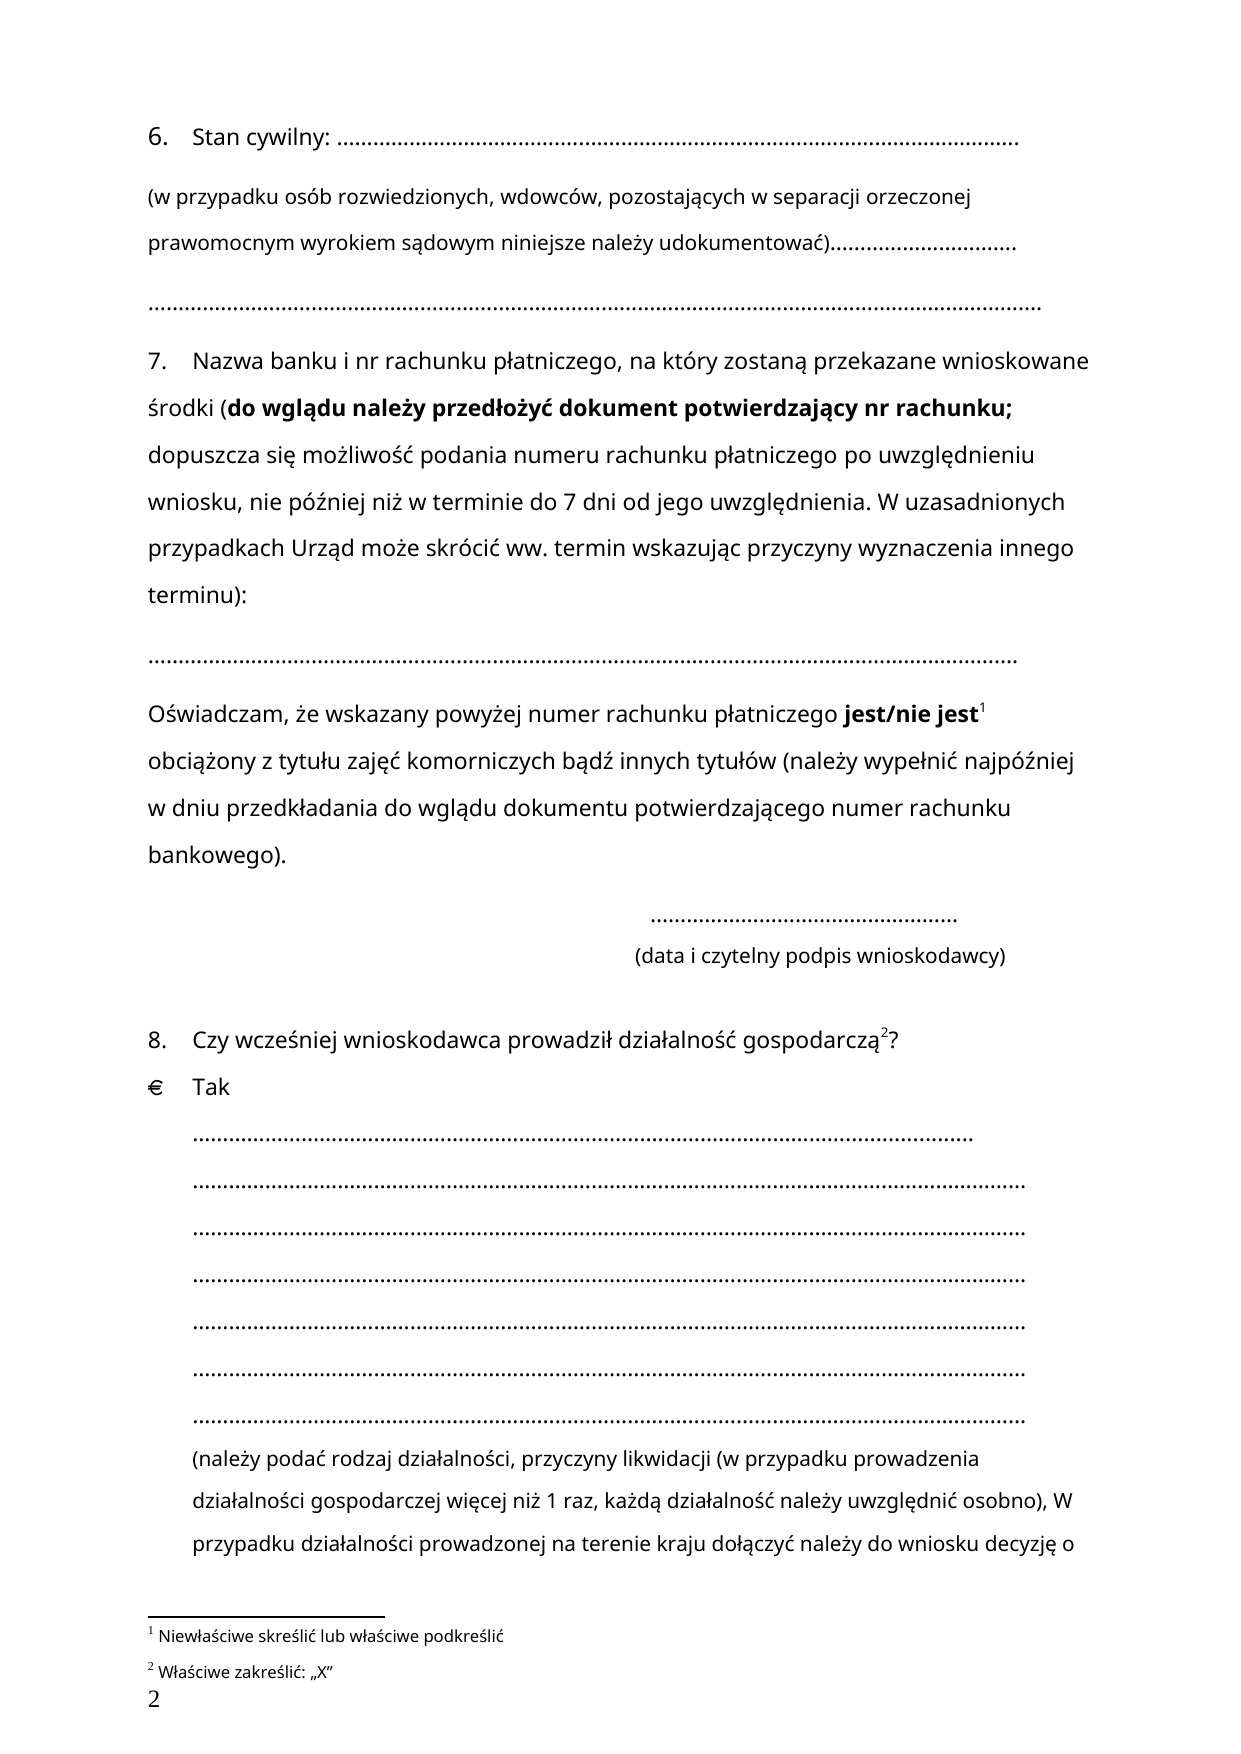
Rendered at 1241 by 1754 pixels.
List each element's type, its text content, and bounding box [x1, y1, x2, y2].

text (data i czytelny podpis wnioskodawcy) [148, 942, 1092, 970]
text ………………………………………………………………………………………………………………………… [192, 1164, 1092, 1195]
list Stan cywilny: …………………………………..……………………………………………………………... [148, 118, 1092, 152]
text ………………………………………………………………………………………………………..………………….… [148, 638, 1092, 670]
text 7. Nazwa banku i nr rachunku płatniczego, na który zostaną przekazane wnioskowane środki (do wglądu należy przedłożyć dokument potwierdzający nr rachunku; dopuszcza się możliwość podania numeru rachunku płatniczego po uwzględnieniu wniosku, nie później niż w terminie do 7 dni od jego uwzględnienia. W uzasadnionych przypadkach Urząd może skrócić ww. termin wskazując przyczyny wyznaczenia innego terminu): [148, 345, 1092, 610]
text ……………………………………………………………………………………………………………………………….… [148, 285, 1092, 317]
text (w przypadku osób rozwiedzionych, wdowców, pozostających w separacji orzeczonej prawomocnym wyrokiem sądowym niniejsze należy udokumentować)…………………………. [148, 182, 1092, 257]
text 8. Czy wcześniej wnioskodawca prowadził działalność gospodarczą? [148, 1023, 1092, 1055]
text ………………………………………………………………………………………………………………………… [192, 1211, 1092, 1242]
text Oświadczam, że wskazany powyżej numer rachunku płatniczego jest/nie jest obciążony z tytułu zajęć komorniczych bądź innych tytułów (należy wypełnić najpóźniej w dniu przedkładania do wglądu dokumentu potwierdzającego numer rachunku bankowego). [148, 698, 1092, 870]
text ………………………………………………………………………………………………………………………… [192, 1258, 1092, 1289]
text ………………………………………………………………………………………………………………………… [192, 1352, 1092, 1383]
text ………………………………………………………………………………………………………………………… [192, 1305, 1092, 1336]
list Tak ………………………………………………………………...……………………………..................... [148, 1070, 1092, 1148]
text …………………………………………… [148, 898, 1092, 929]
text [192, 1398, 1092, 1558]
